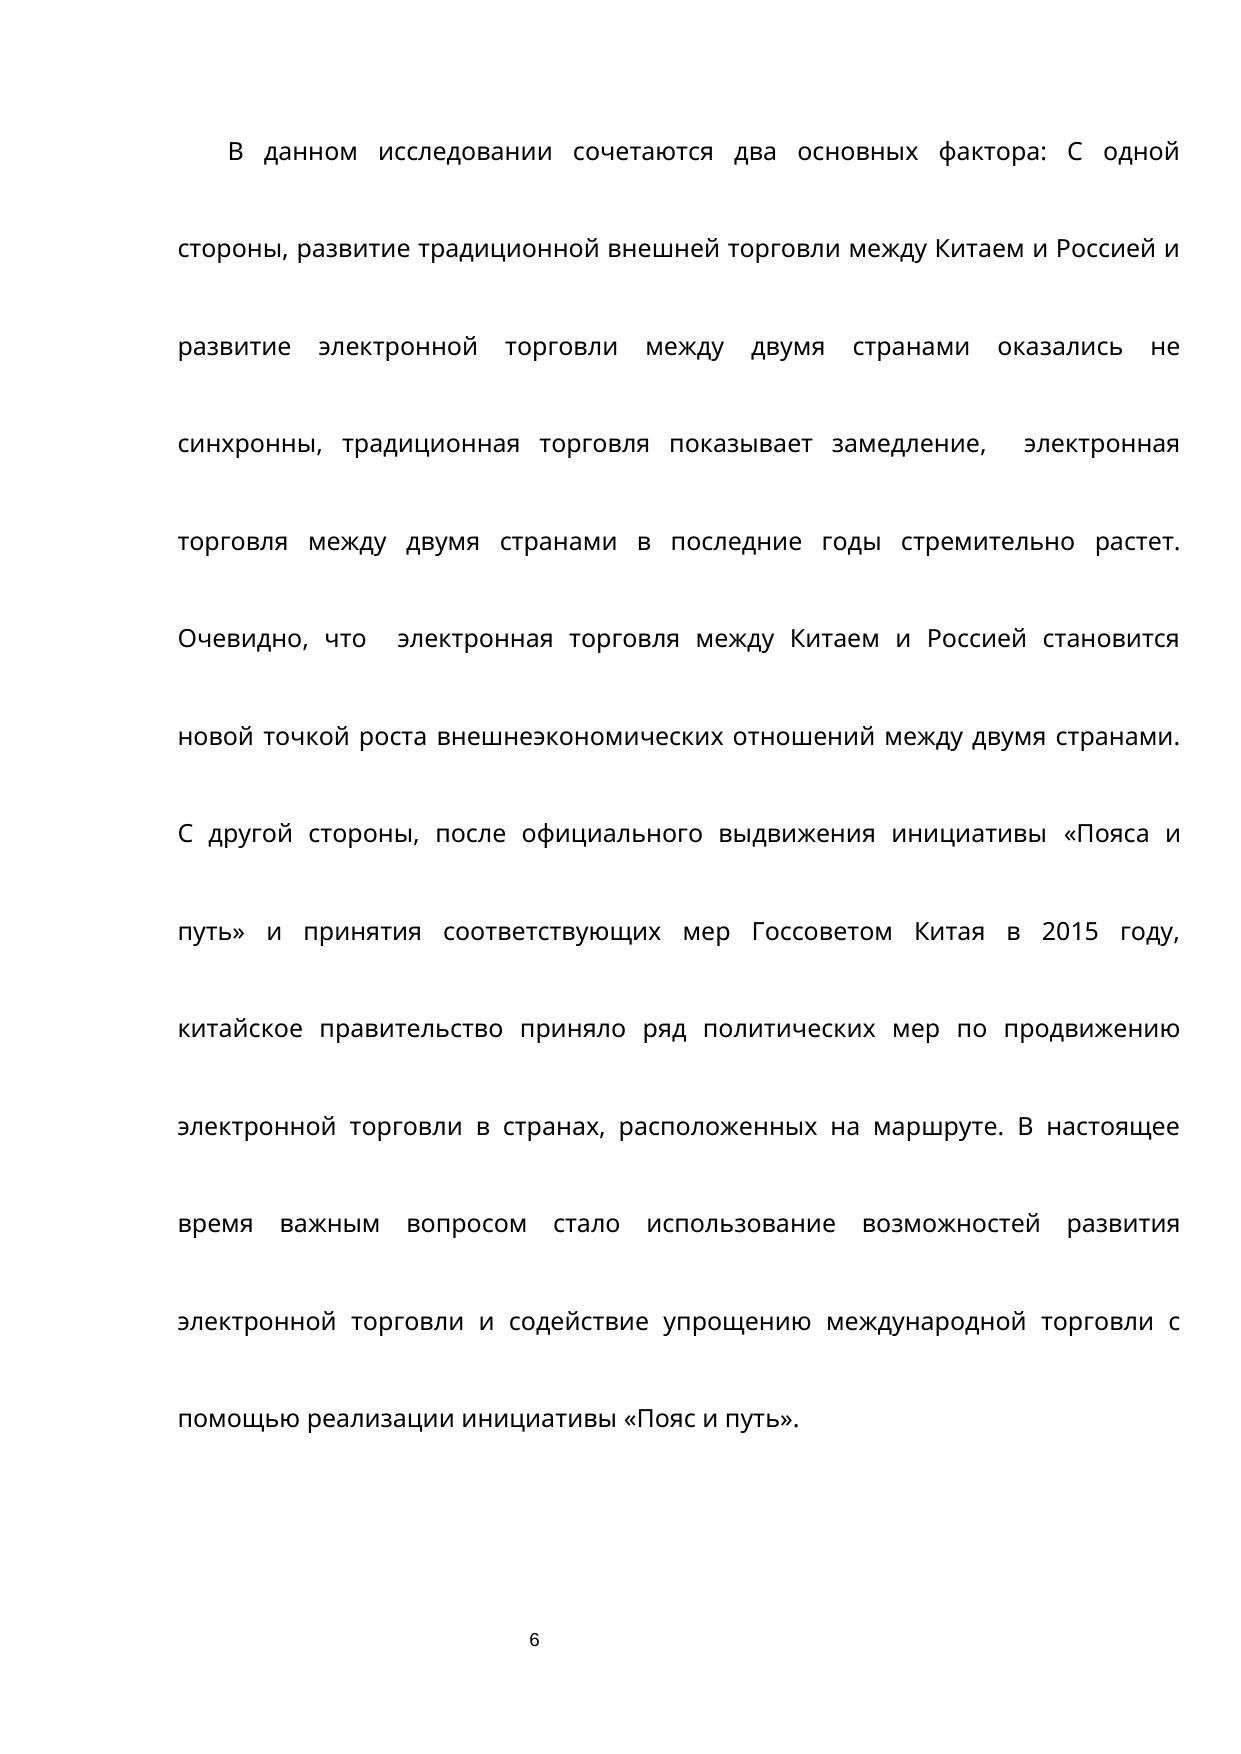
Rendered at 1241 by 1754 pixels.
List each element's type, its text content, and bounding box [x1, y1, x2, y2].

text В данном исследовании сочетаются два основных фактора: С одной стороны, развитие традиционной внешней торговли между Китаем и Россией и развитие электронной торговли между двумя странами оказались не синхронны, традиционная торговля показывает замедление, электронная торговля между двумя странами в последние годы стремительно растет. Очевидно, что электронная торговля между Китаем и Россией становится новой точкой роста внешнеэкономических отношений между двумя странами. С другой стороны, после официального выдвижения инициативы «Пояса и путь» и принятия соответствующих мер Госсоветом Китая в 2015 году, китайское правительство приняло ряд политических мер по продвижению электронной торговли в странах, расположенных на маршруте. В настоящее время важным вопросом стало использование возможностей развития электронной торговли и содействие упрощению международной торговли с помощью реализации инициативы «Пояс и путь». [177, 118, 1181, 1451]
